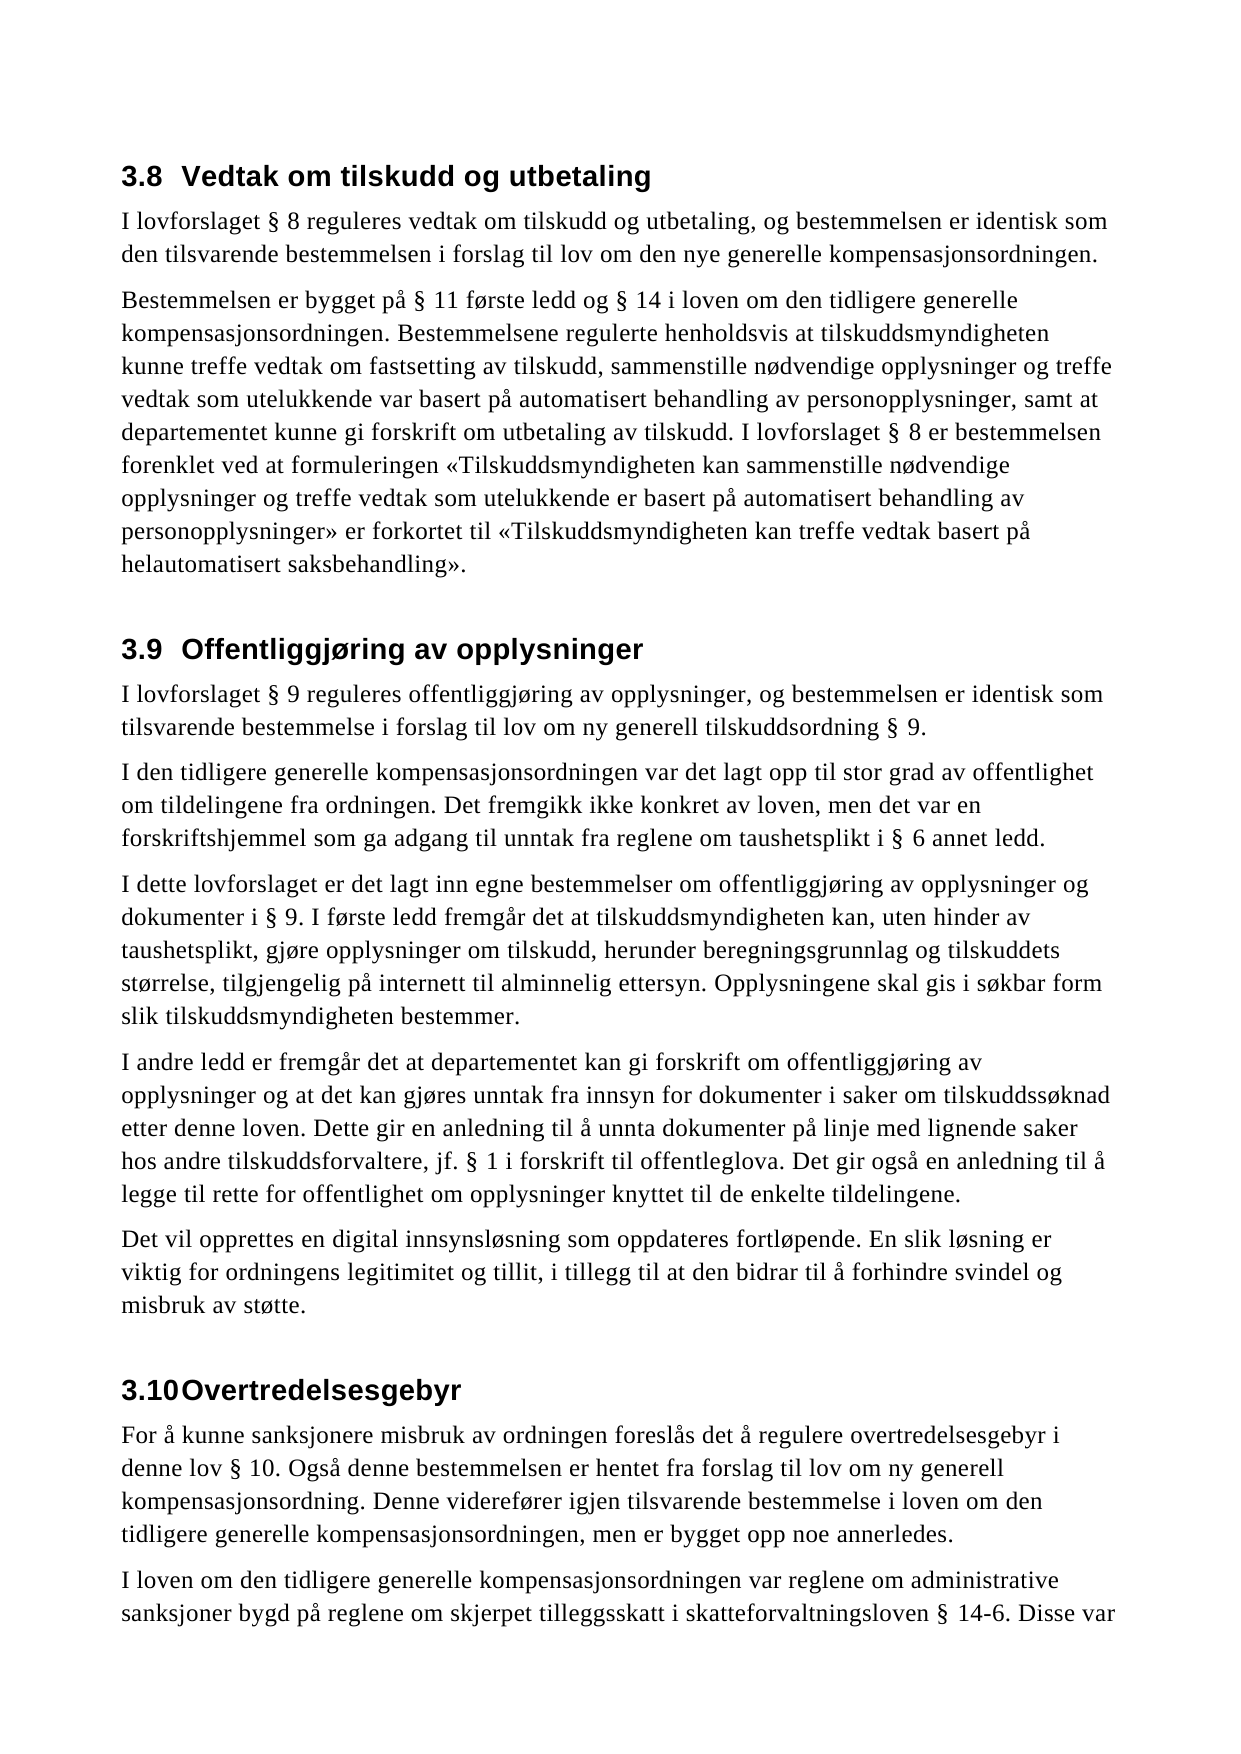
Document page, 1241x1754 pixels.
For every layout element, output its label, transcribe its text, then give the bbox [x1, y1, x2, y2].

subtitle Offentliggjøring av opplysninger [121, 632, 1119, 666]
subtitle Overtredelsesgebyr [121, 1373, 1119, 1407]
text I andre ledd er fremgår det at departementet kan gi forskrift om offentliggjøring av opplysninger og at det kan gjøres unntak fra innsyn for dokumenter i saker om tilskuddssøknad etter denne loven. Dette gir en anledning til å unnta dokumenter på linje med lignende saker hos andre tilskuddsforvaltere, jf. § 1 i forskrift til offentleglova. Det gir også en anledning til å legge til rette for offentlighet om opplysninger knyttet til de enkelte tildelingene. [121, 1047, 1119, 1207]
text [121, 1565, 1119, 1627]
text Det vil opprettes en digital innsynsløsning som oppdateres fortløpende. En slik løsning er viktig for ordningens legitimitet og tillit, i tillegg til at den bidrar til å forhindre svindel og misbruk av støtte. [121, 1224, 1119, 1319]
text Bestemmelsen er bygget på § 11 første ledd og § 14 i loven om den tidligere generelle kompensasjonsordningen. Bestemmelsene regulerte henholdsvis at tilskuddsmyndigheten kunne treffe vedtak om fastsetting av tilskudd, sammenstille nødvendige opplysninger og treffe vedtak som utelukkende var basert på automatisert behandling av personopplysninger, samt at departementet kunne gi forskrift om utbetaling av tilskudd. I lovforslaget § 8 er bestemmelsen forenklet ved at formuleringen «Tilskuddsmyndigheten kan sammenstille nødvendige opplysninger og treffe vedtak som utelukkende er basert på automatisert behandling av personopplysninger» er forkortet til «Tilskuddsmyndigheten kan treffe vedtak basert på helautomatisert saksbehandling». [121, 285, 1119, 578]
subtitle Vedtak om tilskudd og utbetaling [121, 159, 1119, 193]
text For å kunne sanksjonere misbruk av ordningen foreslås det å regulere overtredelsesgebyr i denne lov § 10. Også denne bestemmelsen er hentet fra forslag til lov om ny generell kompensasjonsordning. Denne viderefører igjen tilsvarende bestemmelse i loven om den tidligere generelle kompensasjonsordningen, men er bygget opp noe annerledes. [121, 1420, 1119, 1548]
text I dette lovforslaget er det lagt inn egne bestemmelser om offentliggjøring av opplysninger og dokumenter i § 9. I første ledd fremgår det at tilskuddsmyndigheten kan, uten hinder av taushetsplikt, gjøre opplysninger om tilskudd, herunder beregningsgrunnlag og tilskuddets størrelse, tilgjengelig på internett til alminnelig ettersyn. Opplysningene skal gis i søkbar form slik tilskuddsmyndigheten bestemmer. [121, 869, 1119, 1030]
text I lovforslaget § 9 reguleres offentliggjøring av opplysninger, og bestemmelsen er identisk som tilsvarende bestemmelse i forslag til lov om ny generell tilskuddsordning § 9. [121, 679, 1119, 741]
text I lovforslaget § 8 reguleres vedtak om tilskudd og utbetaling, og bestemmelsen er identisk som den tilsvarende bestemmelsen i forslag til lov om den nye generelle kompensasjonsordningen. [121, 206, 1119, 268]
text I den tidligere generelle kompensasjonsordningen var det lagt opp til stor grad av offentlighet om tildelingene fra ordningen. Det fremgikk ikke konkret av loven, men det var en forskriftshjemmel som ga adgang til unntak fra reglene om taushetsplikt i § 6 annet ledd. [121, 757, 1119, 852]
